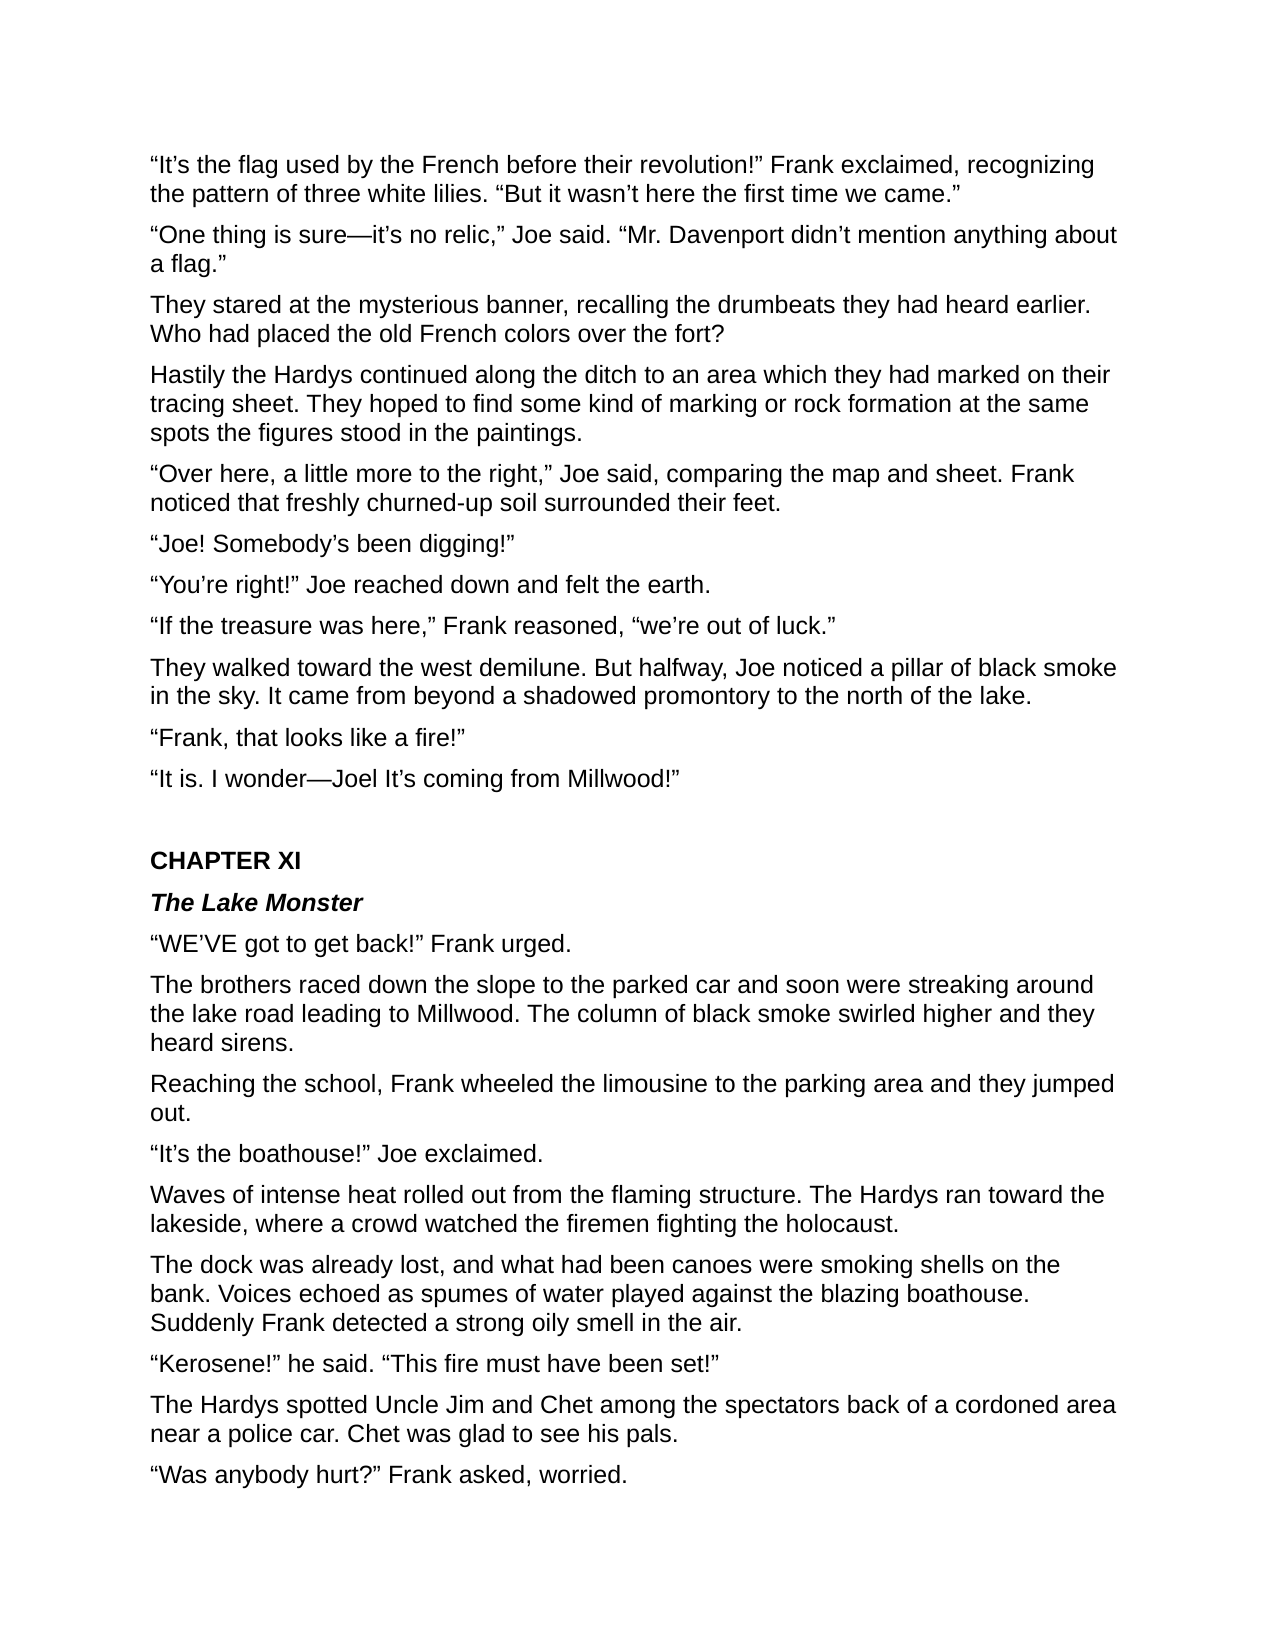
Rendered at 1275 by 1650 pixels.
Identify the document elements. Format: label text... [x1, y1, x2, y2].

text “If the treasure was here,” Frank reasoned, “we’re out of luck.” [150, 611, 1125, 640]
text “Frank, that looks like a fire!” [150, 722, 1125, 751]
text “Was anybody hurt?” Frank asked, worried. [150, 1460, 1125, 1489]
text Waves of intense heat rolled out from the flaming structure. The Hardys ran toward the lakeside, where a crowd watched the firemen fighting the holocaust. [150, 1180, 1125, 1237]
text Hastily the Hardys continued along the ditch to an area which they had marked on their tracing sheet. They hoped to find some kind of marking or rock formation at the same spots the figures stood in the paintings. [150, 360, 1125, 446]
text “WE’VE got to get back!” Frank urged. [150, 929, 1125, 957]
text The Lake Monster [150, 887, 1125, 916]
text The brothers raced down the slope to the parked car and soon were streaking around the lake road leading to Millwood. The column of black smoke swirled higher and they heard sirens. [150, 970, 1125, 1056]
text Reaching the school, Frank wheeled the limousine to the parking area and they jumped out. [150, 1069, 1125, 1126]
text CHAPTER XI [150, 846, 1125, 875]
text “It is. I wonder—Joel It’s coming from Millwood!” [150, 764, 1125, 792]
text “Over here, a little more to the right,” Joe said, comparing the map and sheet. Frank noticed that freshly churned-up soil surrounded their feet. [150, 459, 1125, 516]
text The dock was already lost, and what had been canoes were smoking shells on the bank. Voices echoed as spumes of water played against the blazing boathouse. Suddenly Frank detected a strong oily smell in the air. [150, 1250, 1125, 1336]
text “One thing is sure—it’s no relic,” Joe said. “Mr. Davenport didn’t mention anything about a flag.” [150, 220, 1125, 277]
text “Kerosene!” he said. “This fire must have been set!” [150, 1349, 1125, 1377]
text “You’re right!” Joe reached down and felt the earth. [150, 570, 1125, 599]
text They walked toward the west demilune. But halfway, Joe noticed a pillar of black smoke in the sky. It came from beyond a shadowed promontory to the north of the lake. [150, 652, 1125, 710]
text They stared at the mysterious banner, recalling the drumbeats they had heard earlier. Who had placed the old French colors over the fort? [150, 290, 1125, 347]
text “It’s the flag used by the French before their revolution!” Frank exclaimed, recognizing the pattern of three white lilies. “But it wasn’t here the first time we came.” [150, 150, 1125, 207]
text “Joe! Somebody’s been digging!” [150, 529, 1125, 557]
text “It’s the boathouse!” Joe exclaimed. [150, 1139, 1125, 1167]
text The Hardys spotted Uncle Jim and Chet among the spectators back of a cordoned area near a police car. Chet was glad to see his pals. [150, 1390, 1125, 1447]
